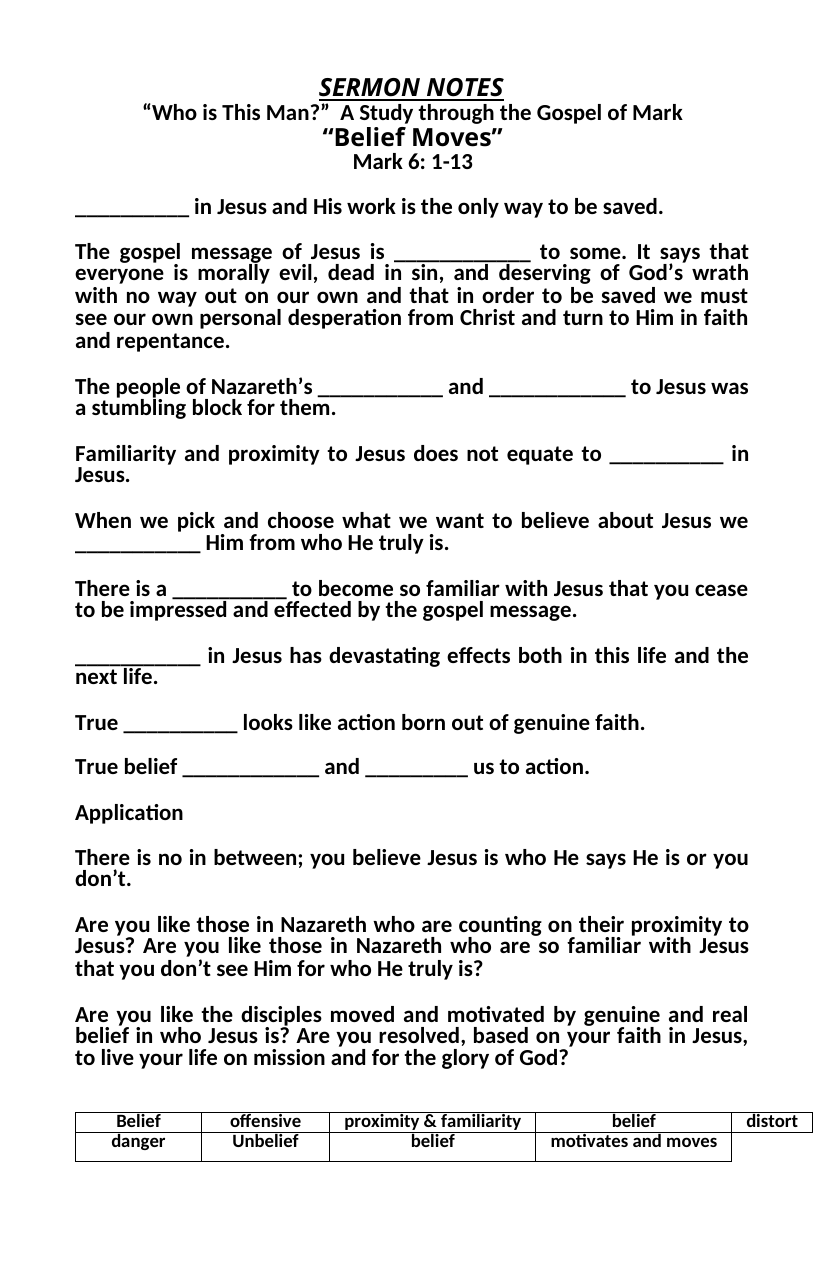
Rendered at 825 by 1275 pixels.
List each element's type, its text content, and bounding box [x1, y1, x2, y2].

table_header Belief [76, 1113, 201, 1132]
text SERMON NOTES [75, 75, 750, 102]
table_header proximity & familiarity [330, 1113, 535, 1132]
table_header belief [536, 1113, 731, 1132]
text True __________ looks like action born out of genuine faith. [75, 713, 750, 735]
text Familiarity and proximity to Jesus does not equate to __________ in Jesus. [75, 443, 750, 488]
text Are you like the disciples moved and motivated by genuine and real belief in who Jesus is? Are you resolved, based on your faith in Jesus, to live your life on mission and for the glory of God? [75, 1004, 750, 1072]
text There is no in between; you believe Jesus is who He says He is or you don’t. [75, 847, 750, 892]
table_cell danger [76, 1133, 201, 1161]
text True belief ____________ and _________ us to action. [75, 735, 750, 780]
text There is a __________ to become so familiar with Jesus that you cease to be impressed and effected by the gospel message. [75, 578, 750, 623]
text The people of Nazareth’s ___________ and ____________ to Jesus was a stumbling block for them. [75, 376, 750, 421]
text __________ in Jesus and His work is the only way to be saved. [75, 197, 750, 219]
text Application [75, 802, 750, 825]
text “Who is This Man?” A Study through the Gospel of Mark [75, 102, 750, 124]
text ___________ in Jesus has devastating effects both in this life and the next life. [75, 645, 750, 690]
table_header offensive [202, 1113, 329, 1132]
text Mark 6: 1-13 [75, 152, 750, 174]
text Are you like those in Nazareth who are counting on their proximity to Jesus? Are you like those in Nazareth who are so familiar with Jesus that you don’t see Him for who He truly is? [75, 914, 750, 982]
table_cell motivates and moves [536, 1133, 731, 1161]
text “Belief Moves” [75, 124, 750, 152]
text The gospel message of Jesus is ____________ to some. It says that everyone is morally evil, dead in sin, and deserving of God’s wrath with no way out on our own and that in order to be saved we must see our own personal desperation from Christ and turn to Him in faith and repentance. [75, 241, 750, 354]
table_cell Unbelief [202, 1133, 329, 1161]
table_header distort [732, 1113, 812, 1132]
table_cell belief [330, 1133, 535, 1161]
text When we pick and choose what we want to believe about Jesus we ___________ Him from who He truly is. [75, 511, 750, 556]
